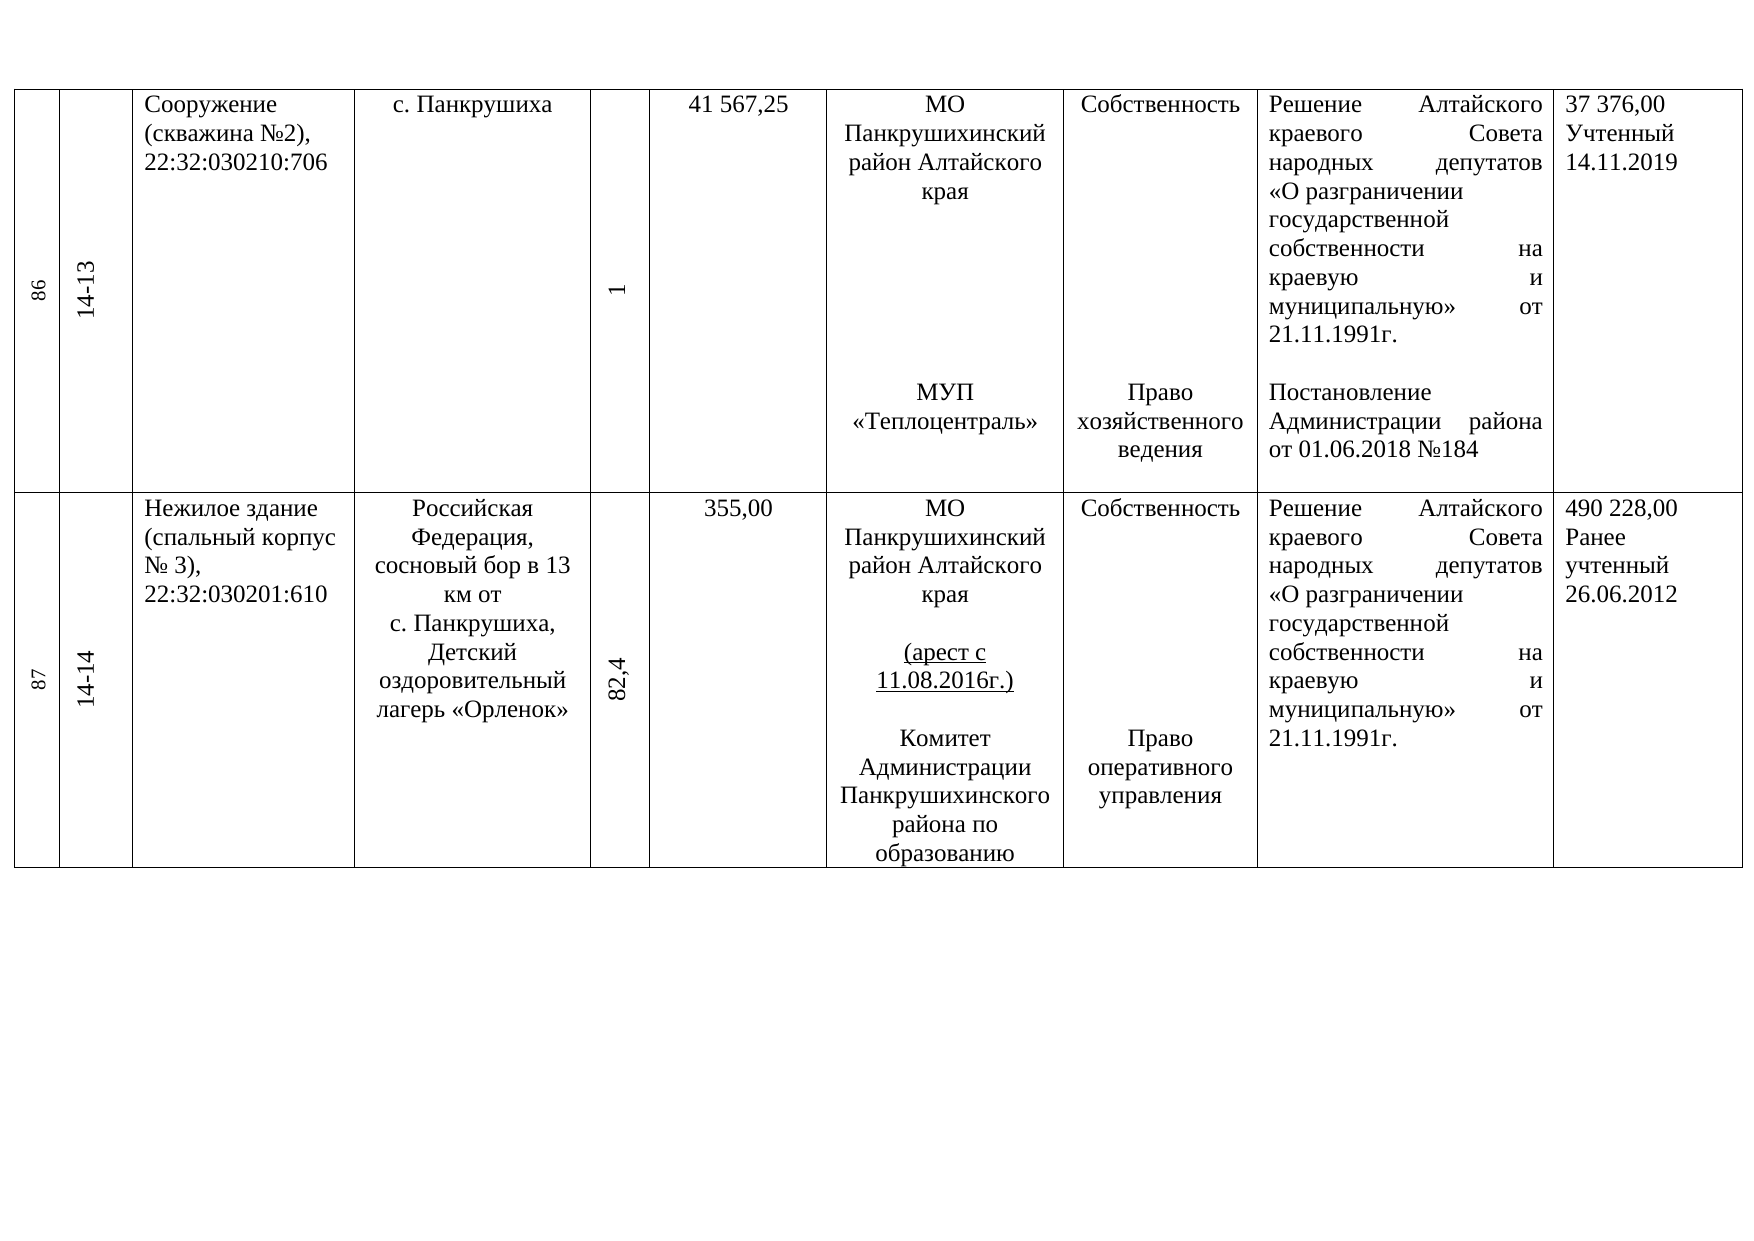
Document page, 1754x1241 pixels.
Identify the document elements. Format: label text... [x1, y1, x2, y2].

table_cell Собственность Право оперативного управления [1064, 493, 1257, 867]
table_cell Собственность Право хозяйственного ведения [1064, 90, 1257, 492]
table_cell Решение Алтайского краевого Совета народных депутатов «О разграничении государственной собственности на краевую и муниципальную» от 21.11.1991г. Постановление Администрации района от 01.06.2018 №184 [1258, 90, 1553, 492]
table_cell МО Панкрушихинский район Алтайского края МУП «Теплоцентраль» [827, 90, 1063, 492]
table_cell 490 228,00 Ранее учтенный 26.06.2012 [1554, 493, 1742, 867]
table_cell с. Панкрушиха [355, 90, 590, 492]
table_cell МО Панкрушихинский район Алтайского края (арест с 11.08.2016г.) Комитет Администрации Панкрушихинского района по образованию [827, 493, 1063, 867]
table_cell Нежилое здание (спальный корпус № 3), 22:32:030201:610 [133, 493, 354, 867]
table_cell Российская Федерация, сосновый бор в 13 км от с. Панкрушиха, Детский оздоровительный лагерь «Орленок» [355, 493, 590, 867]
table_cell 41 567,25 [650, 90, 826, 492]
table_cell 355,00 [650, 493, 826, 867]
table_cell 87 [15, 493, 59, 867]
table_cell 37 376,00 Учтенный 14.11.2019 [1554, 90, 1742, 492]
table_cell 1 [591, 90, 649, 492]
table_cell Решение Алтайского краевого Совета народных депутатов «О разграничении государственной собственности на краевую и муниципальную» от 21.11.1991г. [1258, 493, 1553, 867]
table_cell Сооружение (скважина №2), 22:32:030210:706 [133, 90, 354, 492]
table_cell 14-13 [60, 90, 132, 492]
table_cell 14-14 [60, 493, 132, 867]
table_cell 82,4 [591, 493, 649, 867]
table_cell 86 [15, 90, 59, 492]
